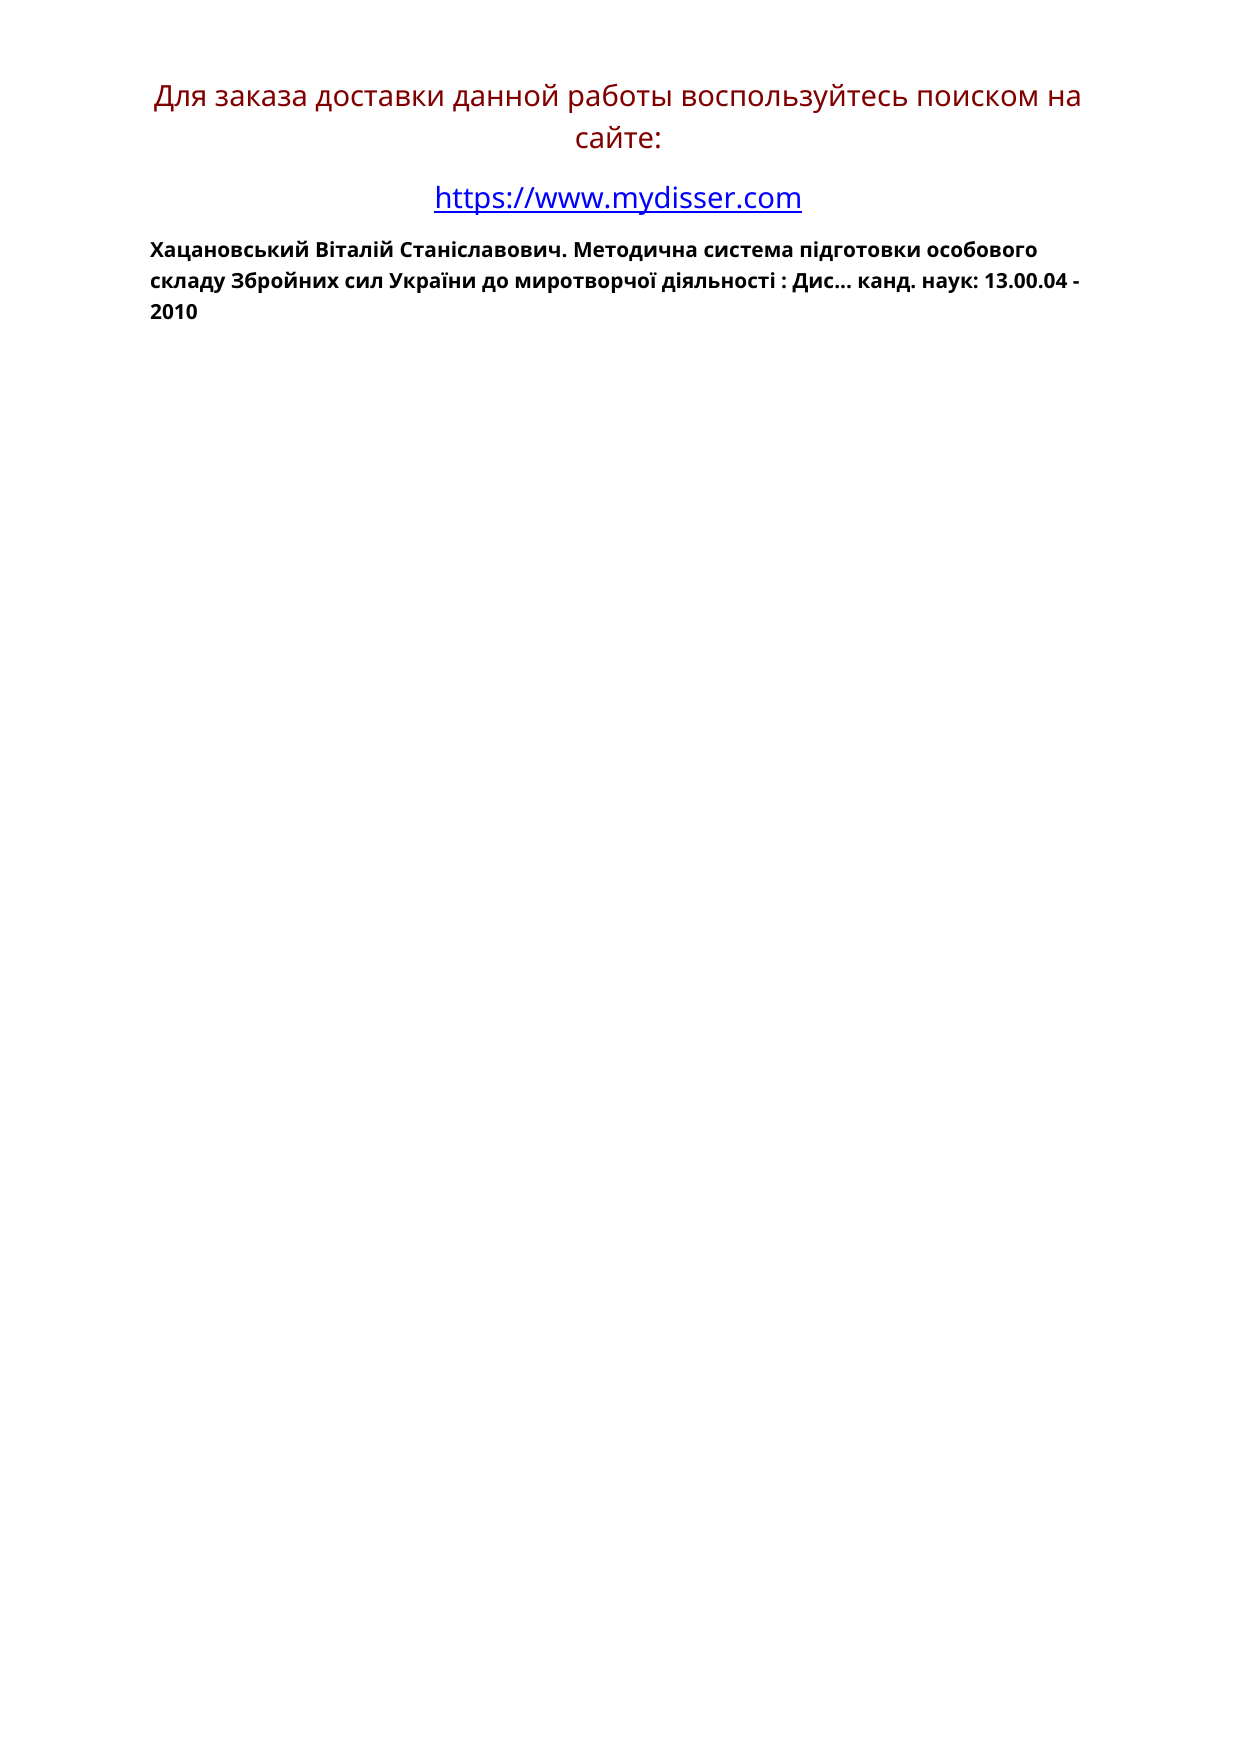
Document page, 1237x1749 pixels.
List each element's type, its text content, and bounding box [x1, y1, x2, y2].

text Хацановський Віталій Станіславович. Методична система підготовки особового складу Збройних сил України до миротворчої діяльності : Дис... канд. наук: 13.00.04 - 2010 [150, 236, 1086, 325]
